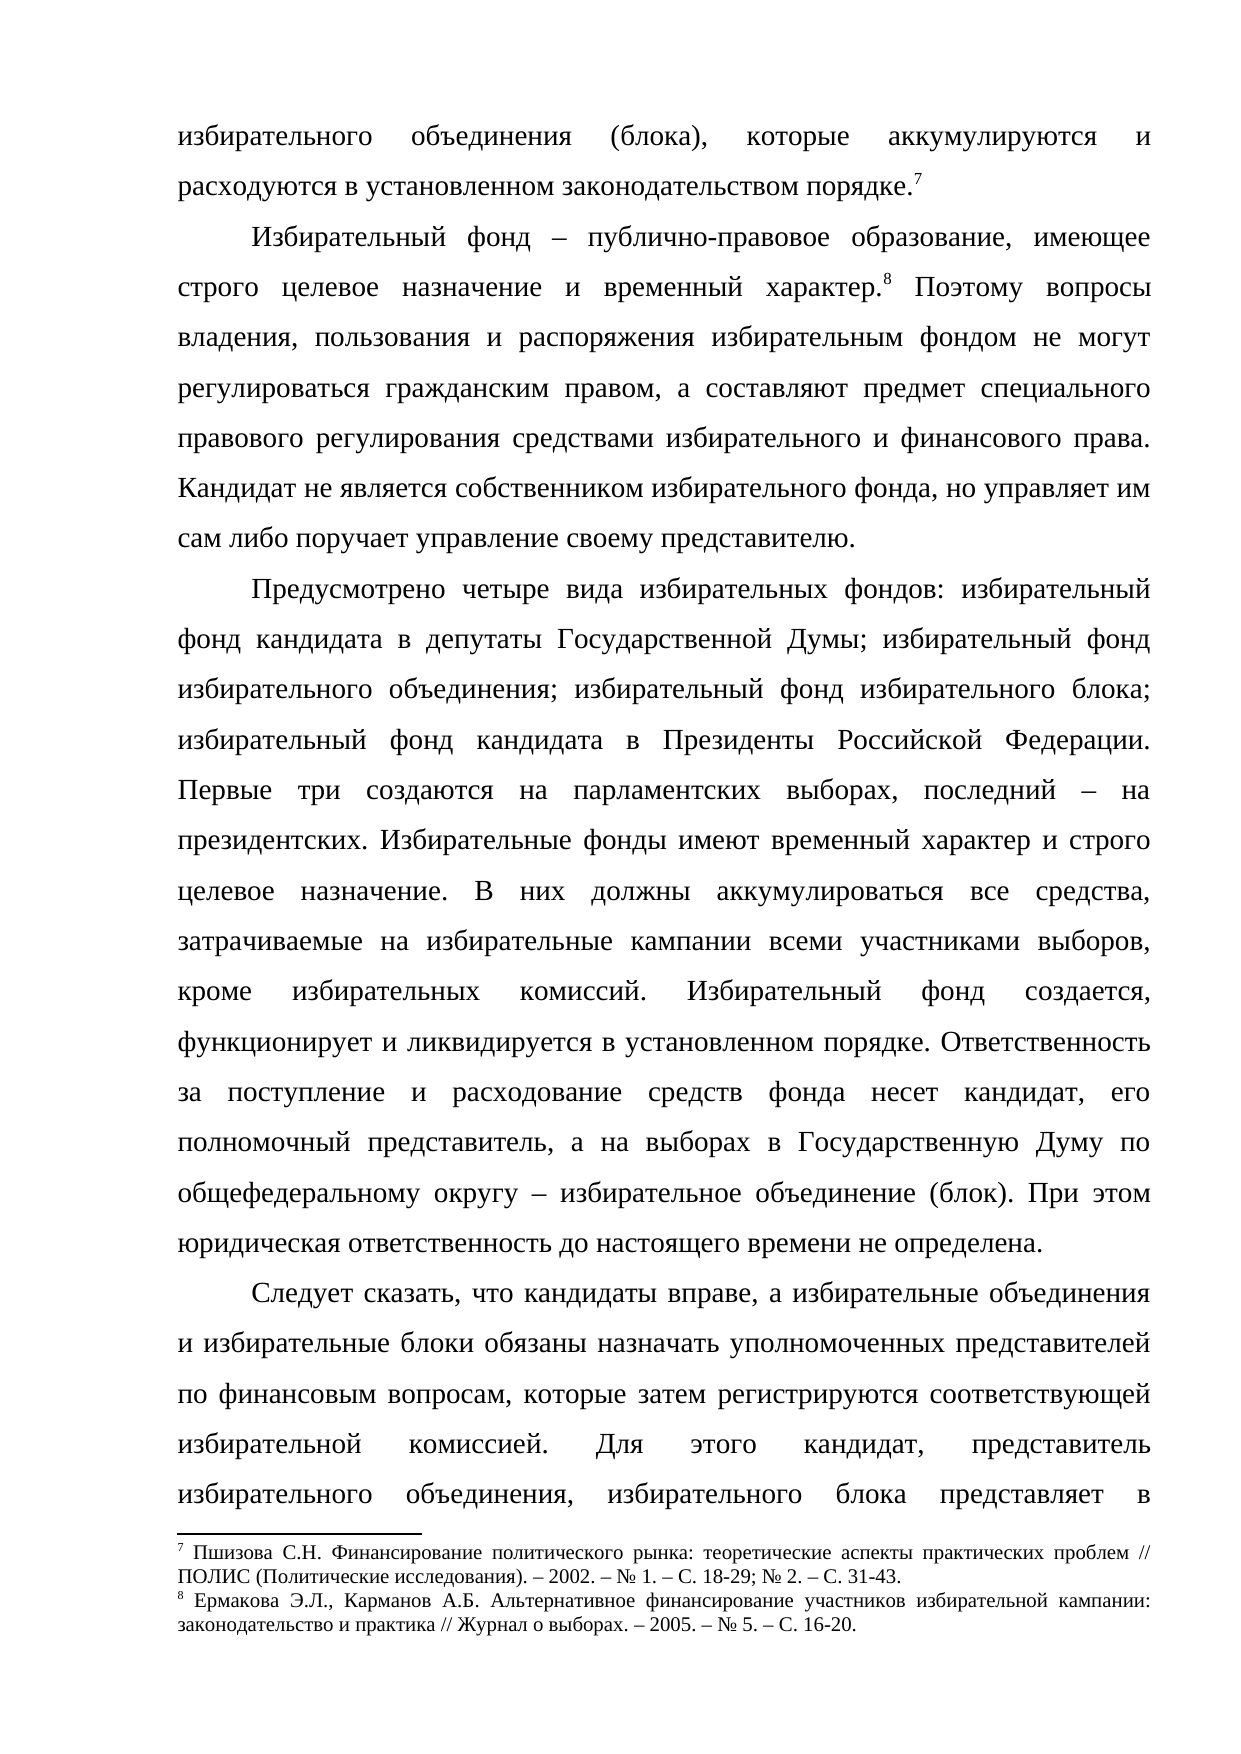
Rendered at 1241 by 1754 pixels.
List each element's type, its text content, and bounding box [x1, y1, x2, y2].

text Предусмотрено четыре вида избирательных фондов: избирательный фонд кандидата в депутаты Государственной Думы; избирательный фонд избирательного объединения; избирательный фонд избирательного блока; избирательный фонд кандидата в Президенты Российской Федерации. Первые три создаются на парламентских выборах, последний – на президентских. Избирательные фонды имеют временный характер и строго целевое назначение. В них должны аккумулироваться все средства, затрачиваемые на избирательные кампании всеми участниками выборов, кроме избирательных комиссий. Избирательный фонд создается, функционирует и ликвидируется в установленном порядке. Ответственность за поступление и расходование средств фонда несет кандидат, его полномочный представитель, а на выборах в Государственную Думу по общефедеральному округу – избирательное объединение (блок). При этом юридическая ответственность до настоящего времени не определена. [177, 571, 1152, 1258]
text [177, 118, 1152, 202]
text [177, 1275, 1152, 1510]
text Избирательный фонд – публично-правовое образование, имеющее строго целевое назначение и временный характер. Поэтому вопросы владения, пользования и распоряжения избирательным фондом не могут регулироваться гражданским правом, а составляют предмет специального правового регулирования средствами избирательного и финансового права. Кандидат не является собственником избирательного фонда, но управляет им сам либо поручает управление своему представителю. [177, 219, 1152, 554]
